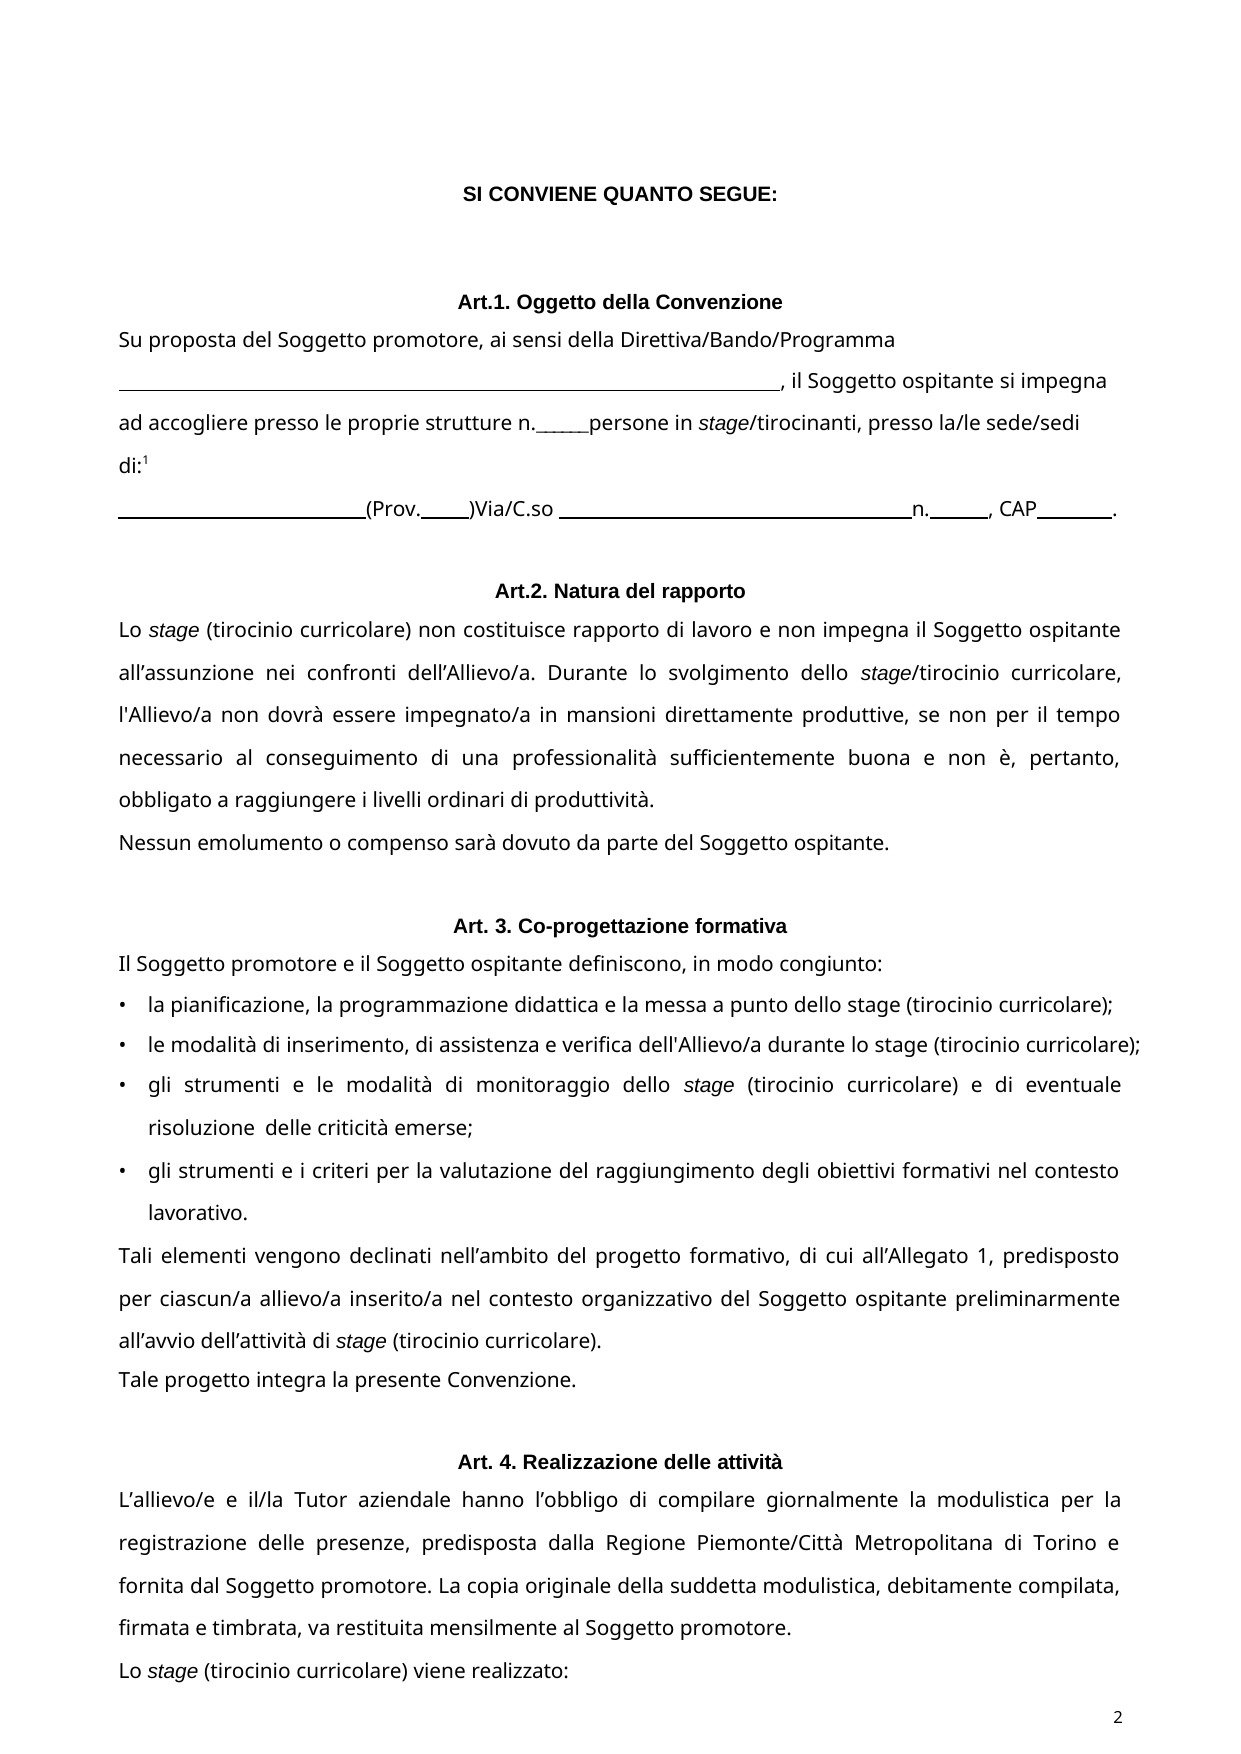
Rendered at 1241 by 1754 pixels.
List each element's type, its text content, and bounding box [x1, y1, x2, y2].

text L’allievo/e e il/la Tutor aziendale hanno l’obbligo di compilare giornalmente la modulistica per la registrazione delle presenze, predisposta dalla Regione Piemonte/Città Metropolitana di Torino e fornita dal Soggetto promotore. La copia originale della suddetta modulistica, debitamente compilata, firmata e timbrata, va restituita mensilmente al Soggetto promotore. [118, 1486, 1121, 1642]
list gli strumenti e le modalità di monitoraggio dello stage (tirocinio curricolare) e di eventuale risoluzione delle criticità emerse; [118, 1071, 1122, 1142]
subtitle Art.2. Natura del rapporto [30, 579, 1210, 603]
subtitle Art. 3. Co-progettazione formativa [30, 913, 1210, 937]
text Tale progetto integra la presente Convenzione. [118, 1369, 1211, 1393]
list le modalità di inserimento, di assistenza e verifica dell'Allievo/a durante lo stage (tirocinio curricolare); [118, 1030, 1211, 1058]
text Lo stage (tirocinio curricolare) non costituisce rapporto di lavoro e non impegna il Soggetto ospitante all’assunzione nei confronti dell’Allievo/a. Durante lo svolgimento dello stage/tirocinio curricolare, l'Allievo/a non dovrà essere impegnato/a in mansioni direttamente produttive, se non per il tempo necessario al conseguimento di una professionalità sufficientemente buona e non è, pertanto, obbligato a raggiungere i livelli ordinari di produttività. [118, 615, 1122, 814]
text (Prov. )Via/C.so n. , CAP . [118, 494, 1211, 522]
text SI CONVIENE QUANTO SEGUE: [30, 182, 1211, 206]
subtitle Art. 4. Realizzazione delle attività [30, 1449, 1210, 1473]
subtitle Art.1. Oggetto della Convenzione [30, 289, 1210, 313]
text Tali elementi vengono declinati nell’ambito del progetto formativo, di cui all’Allegato 1, predisposto per ciascun/a allievo/a inserito/a nel contesto organizzativo del Soggetto ospitante preliminarmente all’avvio dell’attività di stage (tirocinio curricolare). [118, 1241, 1121, 1355]
text Lo stage (tirocinio curricolare) viene realizzato: [118, 1656, 1211, 1684]
text Il Soggetto promotore e il Soggetto ospitante definiscono, in modo congiunto: [118, 949, 1211, 978]
text Su proposta del Soggetto promotore, ai sensi della Direttiva/Bando/Programma [118, 325, 1211, 354]
text Nessun emolumento o compenso sarà dovuto da parte del Soggetto ospitante. [118, 828, 1211, 857]
text , il Soggetto ospitante si impegna ad accogliere presso le proprie strutture n. persone in stage/tirocinanti, presso la/le sede/sedi di:1 [118, 366, 1107, 479]
list la pianificazione, la programmazione didattica e la messa a punto dello stage (tirocinio curricolare); [118, 990, 1211, 1018]
list gli strumenti e i criteri per la valutazione del raggiungimento degli obiettivi formativi nel contesto lavorativo. [118, 1156, 1120, 1227]
